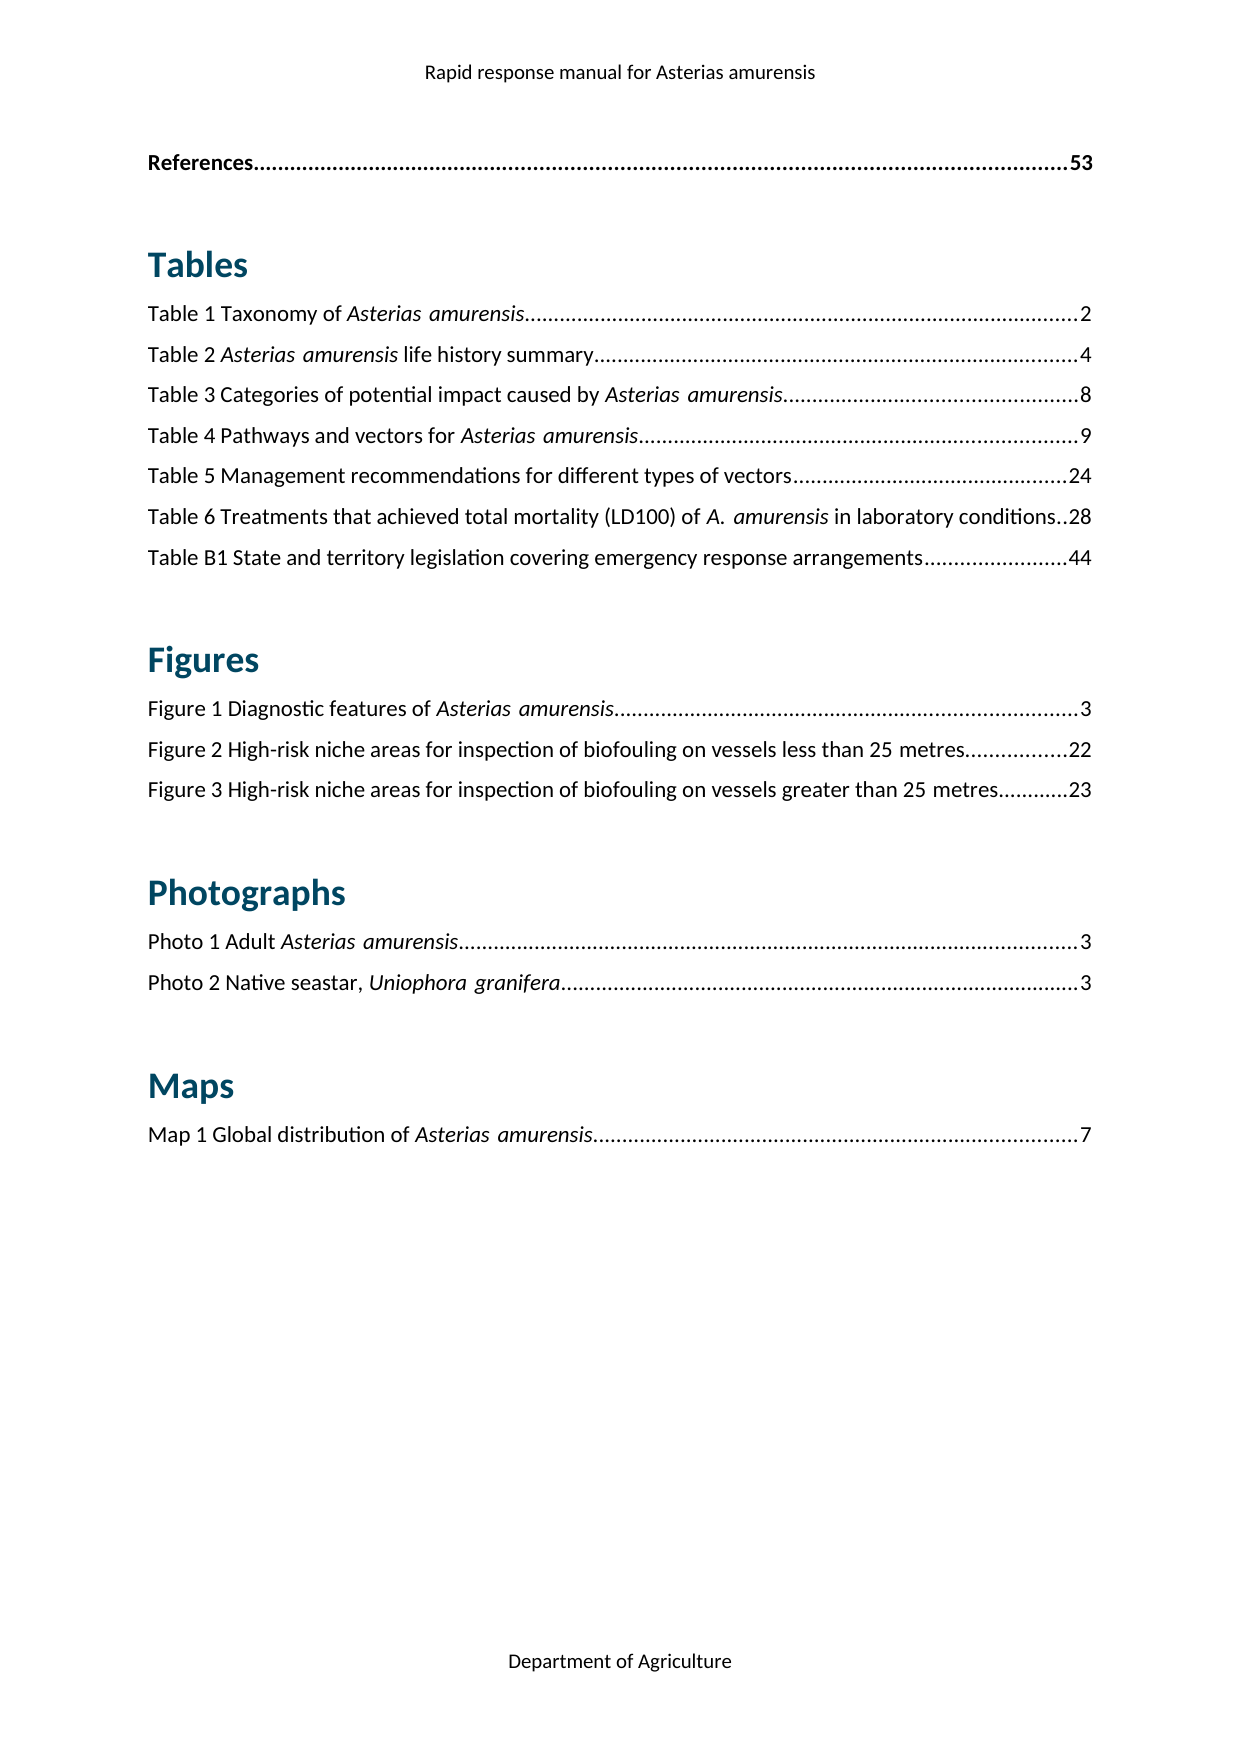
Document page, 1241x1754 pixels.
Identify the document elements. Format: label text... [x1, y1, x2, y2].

text Table B1 State and territory legislation covering emergency response arrangements 44 [148, 543, 1092, 571]
text Figure 3 High-risk niche areas for inspection of biofouling on vessels greater than 25 metres 23 [148, 776, 1092, 804]
subtitle Maps [148, 1062, 1092, 1107]
text Table 5 Management recommendations for different types of vectors 24 [148, 462, 1092, 490]
text Photo 2 Native seastar, Uniophora granifera 3 [148, 968, 1092, 996]
text Photo 1 Adult Asterias amurensis 3 [148, 927, 1092, 956]
text Table 1 Taxonomy of Asterias amurensis 2 [148, 299, 1092, 328]
subtitle Figures [148, 636, 1092, 682]
text Table 2 Asterias amurensis life history summary 4 [148, 340, 1092, 368]
subtitle Photographs [148, 869, 1092, 915]
text Figure 2 High-risk niche areas for inspection of biofouling on vessels less than 25 metres 22 [148, 735, 1092, 763]
text Figure 1 Diagnostic features of Asterias amurensis 3 [148, 694, 1092, 723]
text Map 1 Global distribution of Asterias amurensis 7 [148, 1120, 1092, 1148]
text Table 6 Treatments that achieved total mortality (LD100) of A. amurensis in laboratory conditions 28 [148, 502, 1092, 530]
text Table 3 Categories of potential impact caused by Asterias amurensis 8 [148, 381, 1092, 409]
text Table 4 Pathways and vectors for Asterias amurensis 9 [148, 421, 1092, 449]
subtitle Tables [148, 241, 1092, 287]
